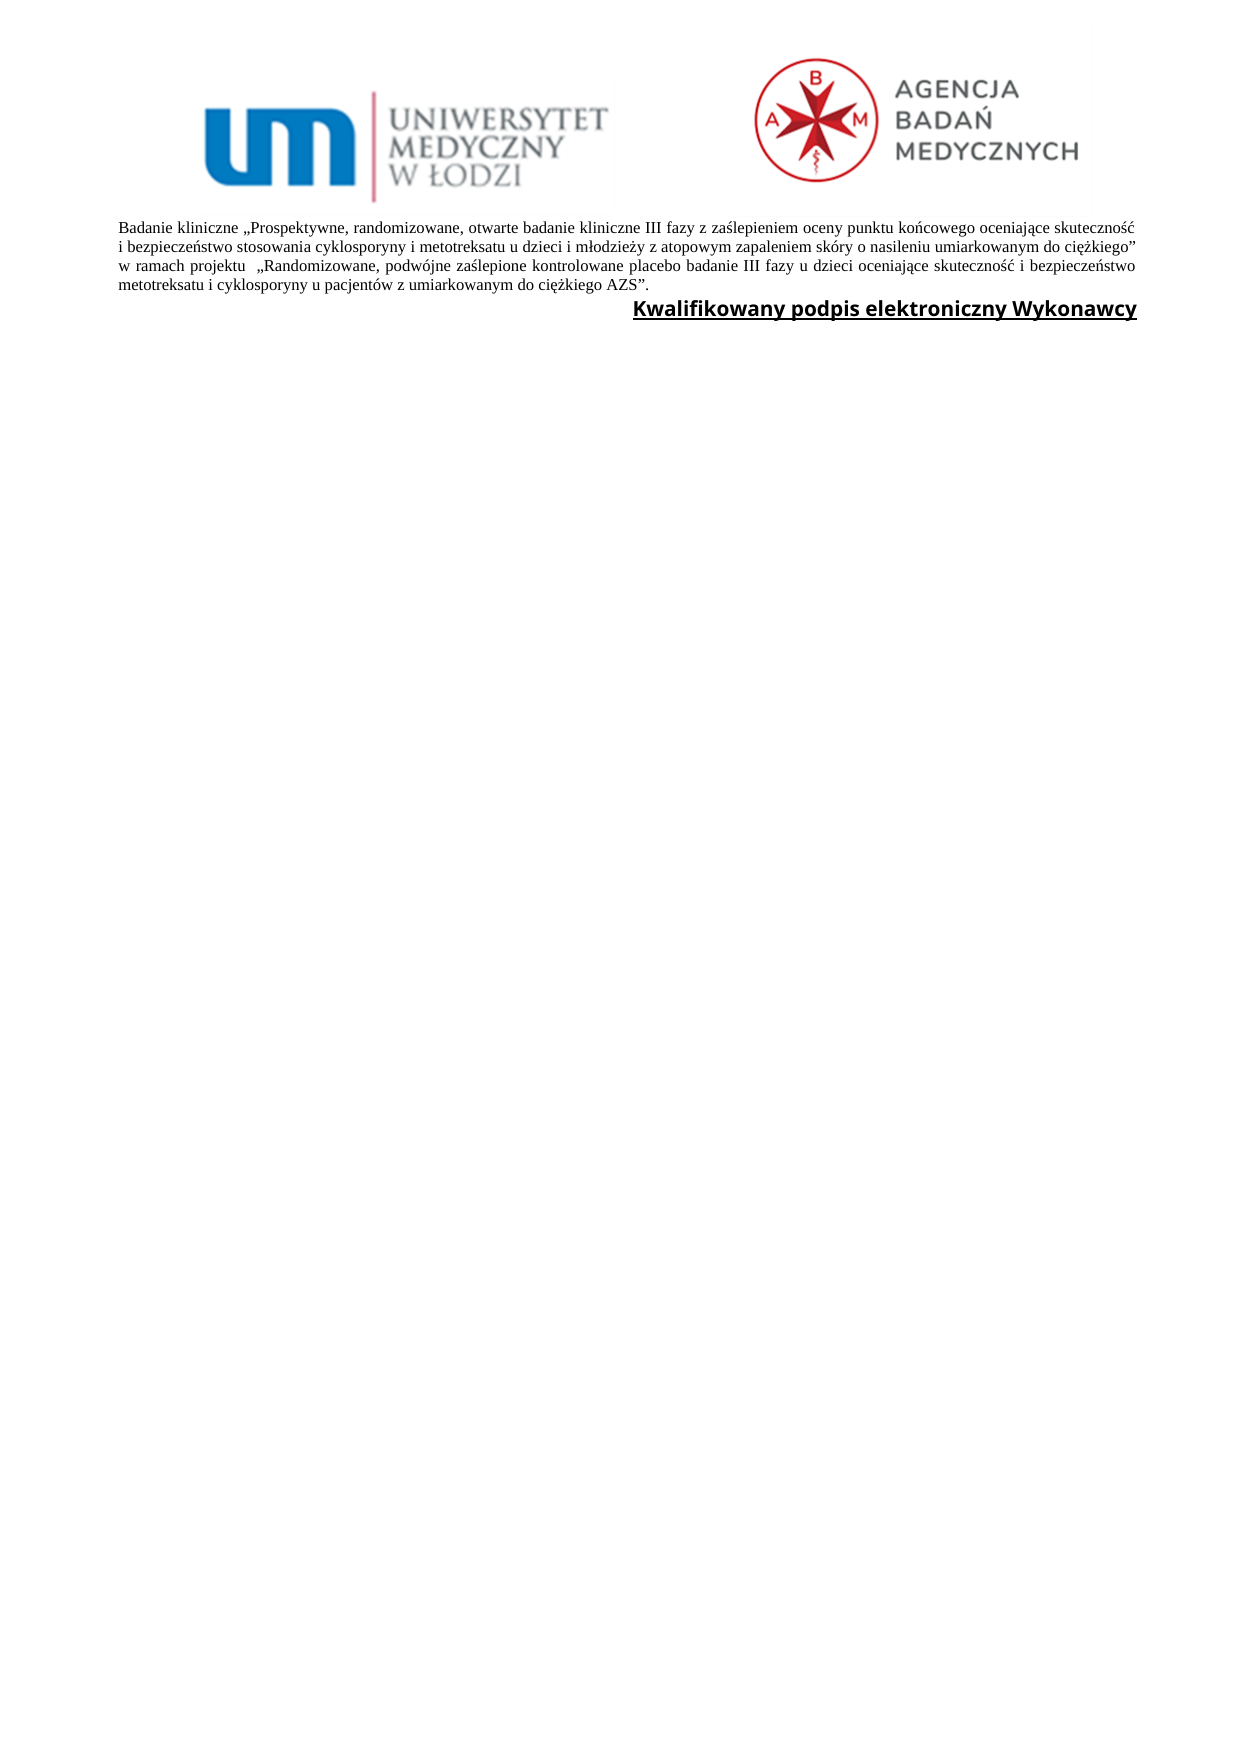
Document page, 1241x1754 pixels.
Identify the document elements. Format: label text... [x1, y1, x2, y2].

picture [200, 73, 618, 218]
list Kwalifikowany podpis elektroniczny Wykonawcy [148, 294, 1137, 323]
picture [737, 23, 1093, 218]
